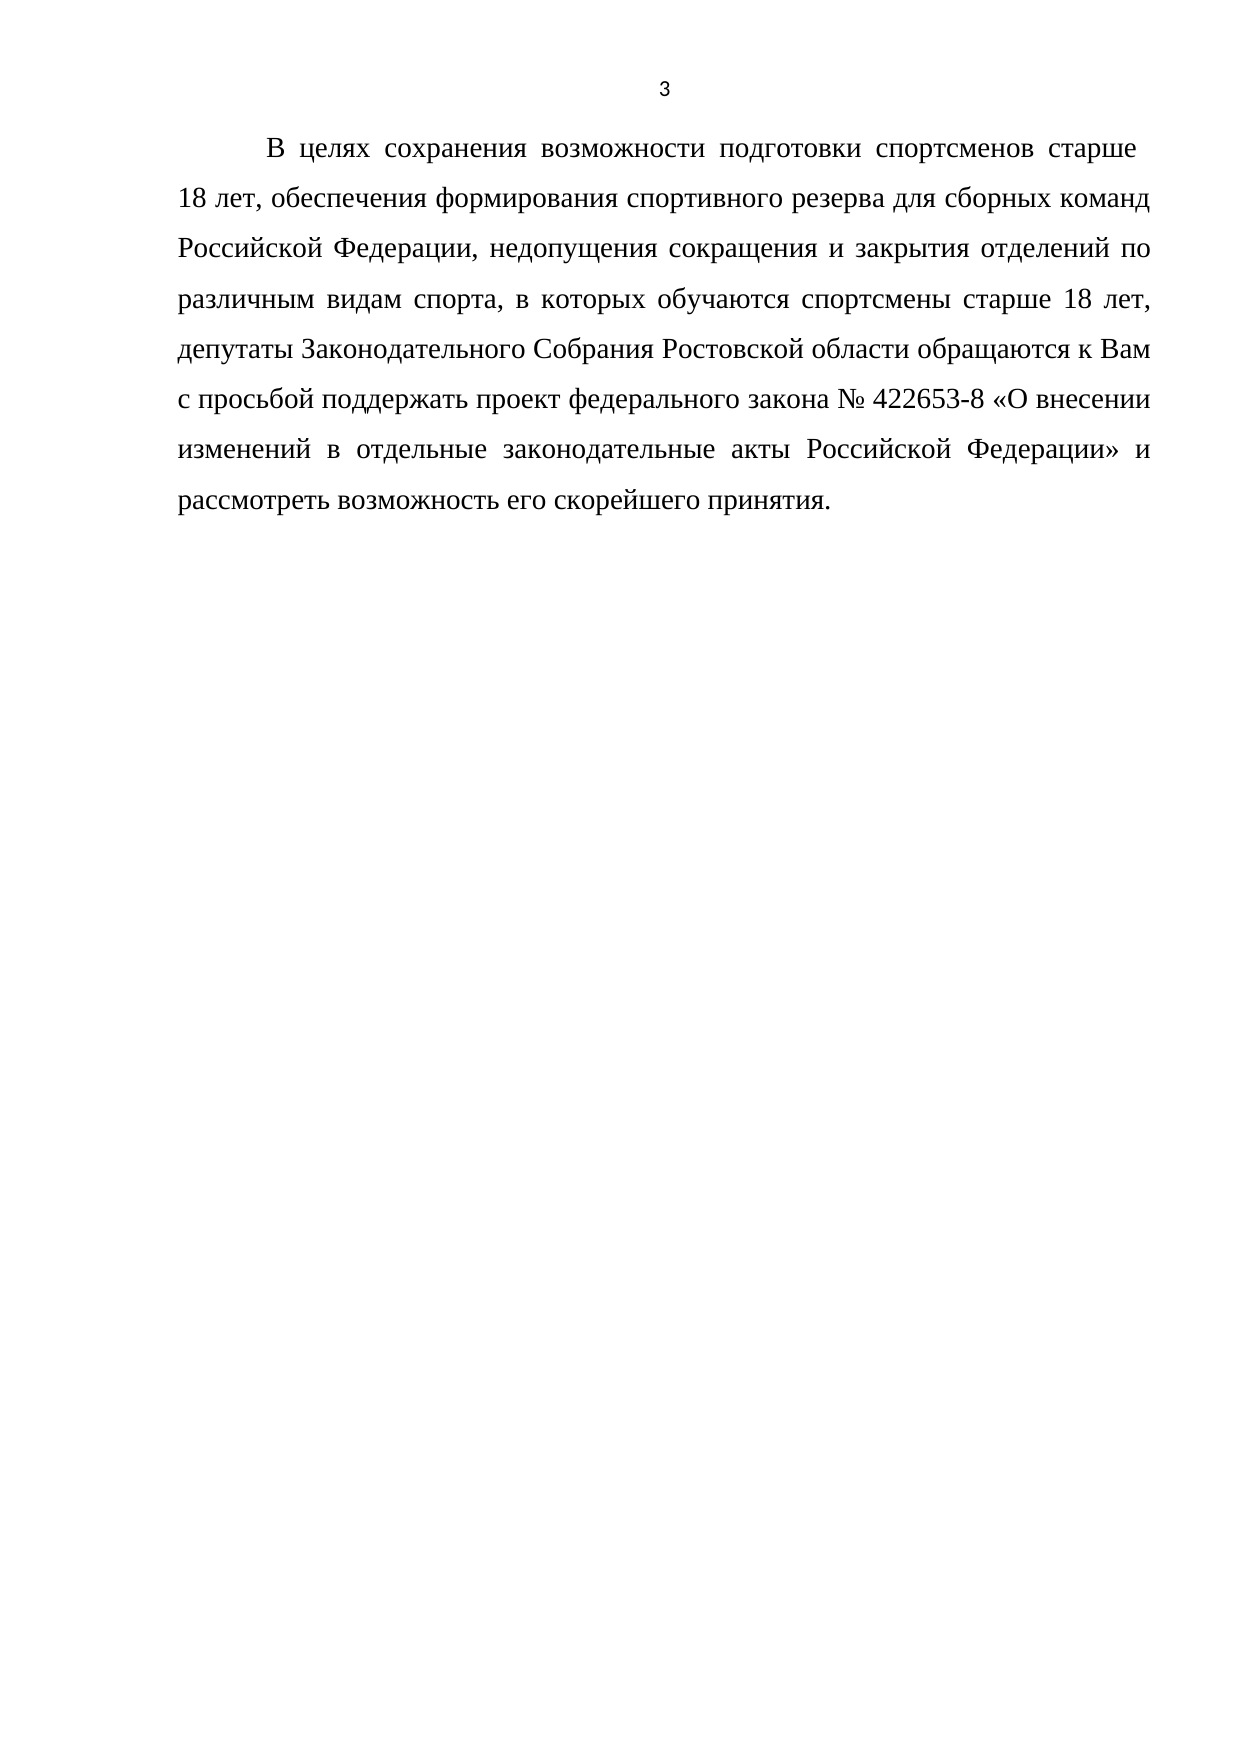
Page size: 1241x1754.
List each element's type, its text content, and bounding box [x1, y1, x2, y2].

text В целях сохранения возможности подготовки спортсменов старше 18 лет, обеспечения формирования спортивного резерва для сборных команд Российской Федерации, недопущения сокращения и закрытия отделений по различным видам спорта, в которых обучаются спортсмены старше 18 лет, депутаты Законодательного Собрания Ростовской области обращаются к Вам с просьбой поддержать проект федерального закона № 422653-8 «О внесении изменений в отдельные законодательные акты Российской Федерации» и рассмотреть возможность его скорейшего принятия. [177, 130, 1152, 516]
